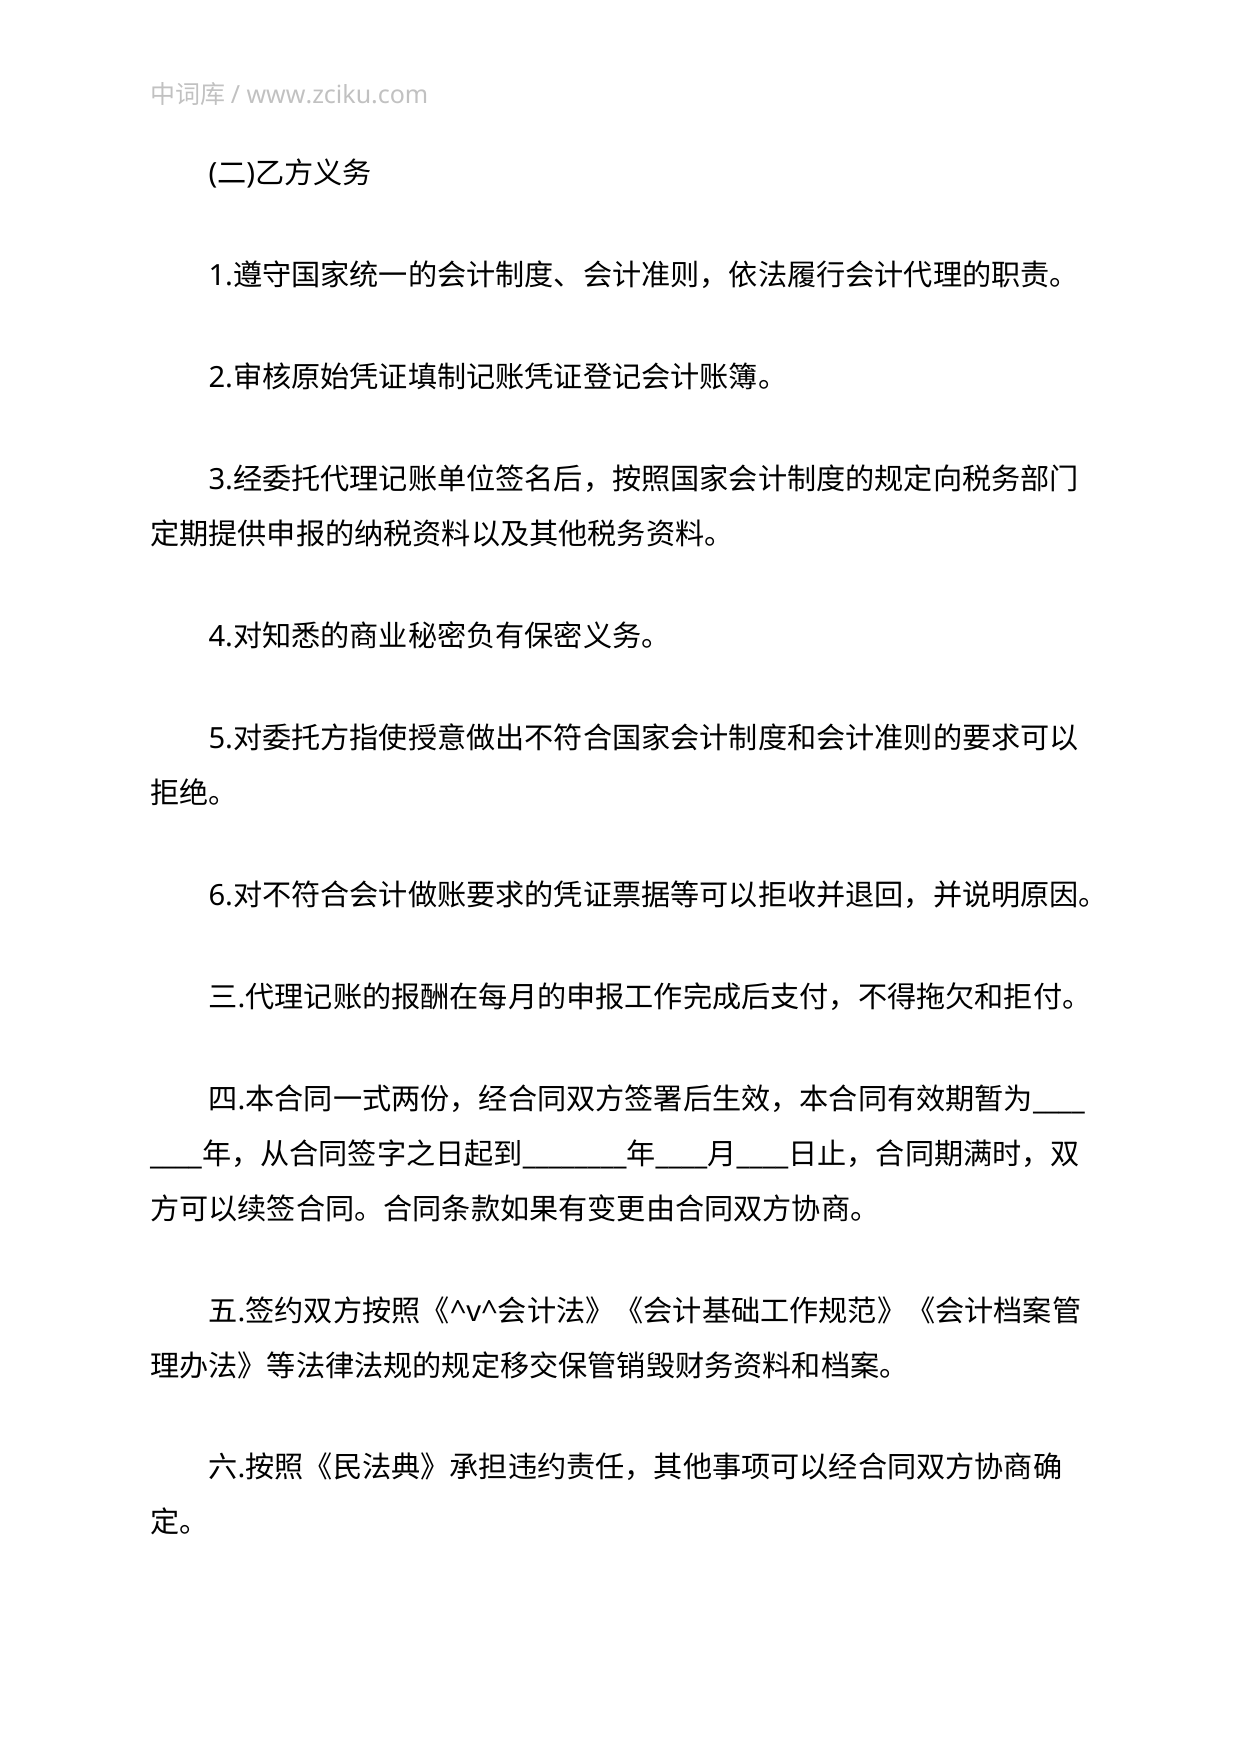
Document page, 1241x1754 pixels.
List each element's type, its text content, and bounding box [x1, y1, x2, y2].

text 三.代理记账的报酬在每月的申报工作完成后支付，不得拖欠和拒付。 [150, 973, 1090, 1016]
text 六.按照《民法典》承担违约责任，其他事项可以经合同双方协商确定。 [150, 1444, 1090, 1541]
text 3.经委托代理记账单位签名后，按照国家会计制度的规定向税务部门定期提供申报的纳税资料以及其他税务资料。 [150, 456, 1090, 553]
text 2.审核原始凭证填制记账凭证登记会计账簿。 [150, 354, 1090, 396]
text 1.遵守国家统一的会计制度、会计准则，依法履行会计代理的职责。 [150, 252, 1090, 294]
text 四.本合同一式两份，经合同双方签署后生效，本合同有效期暂为________年，从合同签字之日起到________年____月____日止，合同期满时，双方可以续签合同。合同条款如果有变更由合同双方协商。 [150, 1075, 1090, 1228]
text 5.对委托方指使授意做出不符合国家会计制度和会计准则的要求可以拒绝。 [150, 715, 1090, 812]
text 4.对知悉的商业秘密负有保密义务。 [150, 613, 1090, 655]
text (二)乙方义务 [150, 150, 1090, 192]
text 五.签约双方按照《^v^会计法》《会计基础工作规范》《会计档案管理办法》等法律法规的规定移交保管销毁财务资料和档案。 [150, 1287, 1090, 1384]
text 6.对不符合会计做账要求的凭证票据等可以拒收并退回，并说明原因。 [150, 871, 1090, 914]
